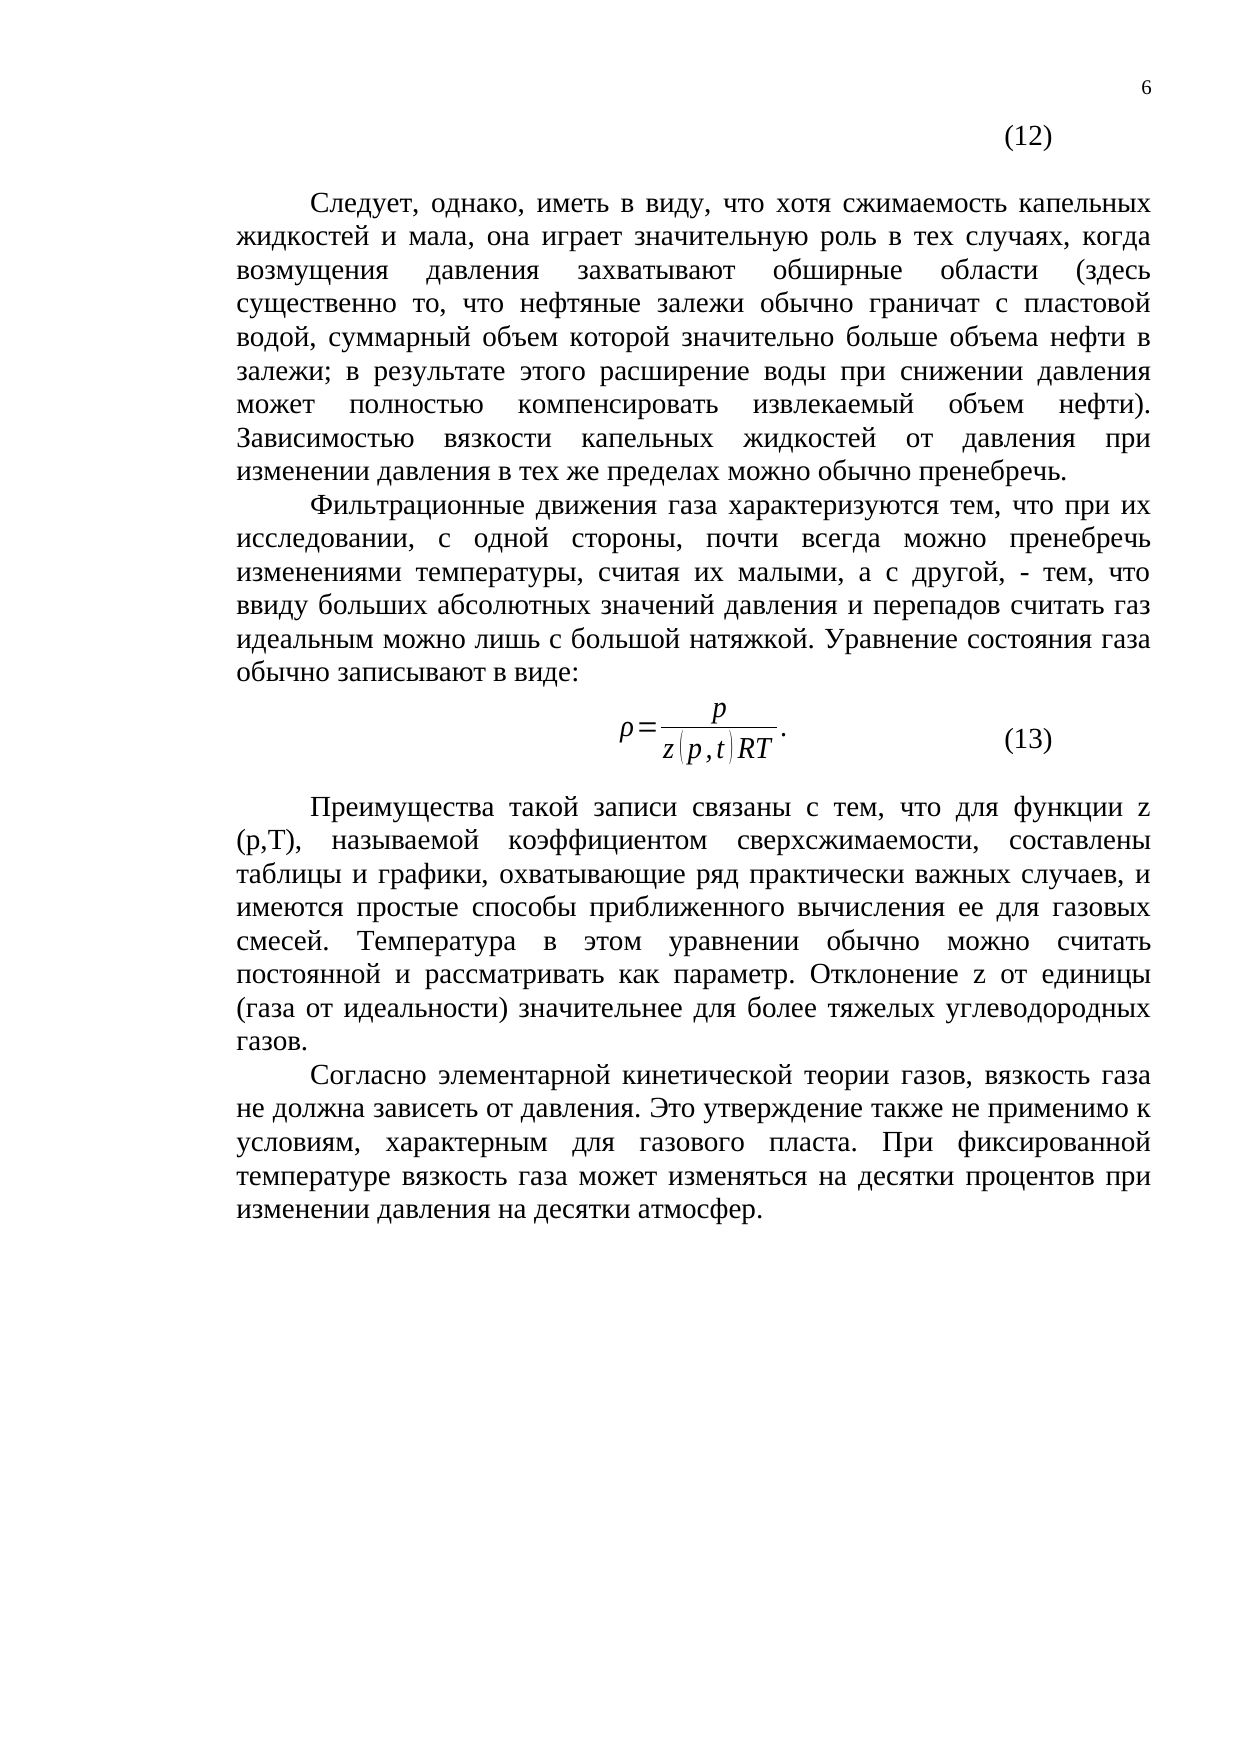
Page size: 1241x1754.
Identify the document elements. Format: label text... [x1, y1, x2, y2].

text Согласно элементарной кинетической теории газов, вязкость газа не должна зависеть от давления. Это утверждение также не применимо к условиям, характерным для газового пласта. При фиксированной температуре вязкость газа может изменяться на десятки процентов при изменении давления на десятки атмосфер. [236, 1057, 1152, 1225]
text Преимущества такой записи связаны с тем, что для функции z (p,T), называемой коэффициентом сверхсжимаемости, составлены таблицы и графики, охватывающие ряд практически важных случаев, и имеются простые способы приближенного вычисления ее для газовых смесей. Температура в этом уравнении обычно можно считать постоянной и рассматривать как параметр. Отклонение z от единицы (газа от идеальности) значительнее для более тяжелых углеводородных газов. [236, 789, 1152, 1057]
text Фильтрационные движения газа характеризуются тем, что при их исследовании, с одной стороны, почти всегда можно пренебречь изменениями температуры, считая их малыми, а с другой, - тем, что ввиду больших абсолютных значений давления и перепадов считать газ идеальным можно лишь с большой натяжкой. Уравнение состояния газа обычно записывают в виде: [236, 487, 1152, 688]
text (13) [236, 722, 1152, 755]
text Следует, однако, иметь в виду, что хотя сжимаемость капельных жидкостей и мала, она играет значительную роль в тех случаях, когда возмущения давления захватывают обширные области (здесь существенно то, что нефтяные залежи обычно граничат с пластовой водой, суммарный объем которой значительно больше объема нефти в залежи; в результате этого расширение воды при снижении давления может полностью компенсировать извлекаемый объем нефти). Зависимостью вязкости капельных жидкостей от давления при изменении давления в тех же пределах можно обычно пренебречь. [236, 185, 1152, 487]
text (12) [236, 118, 1152, 152]
